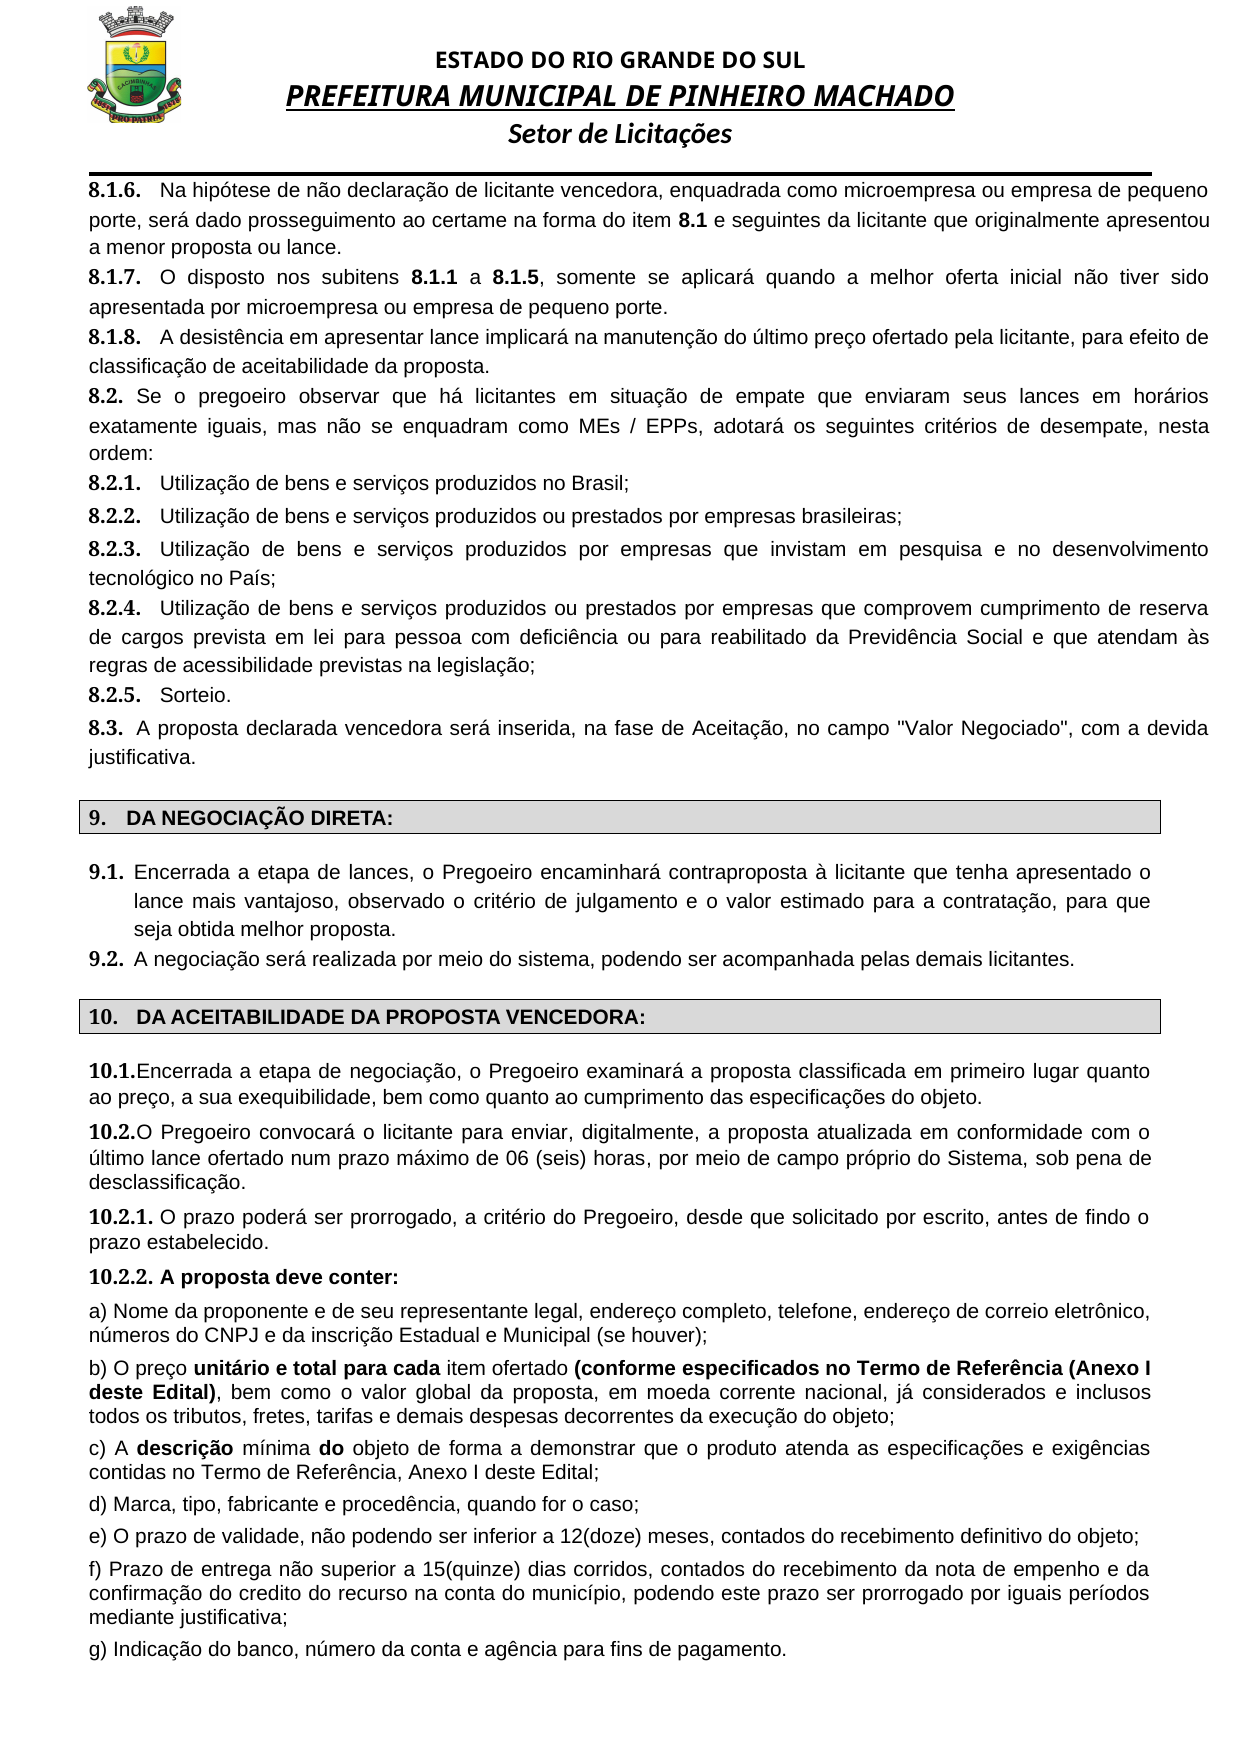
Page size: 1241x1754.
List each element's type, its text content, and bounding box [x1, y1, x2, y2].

list Na hipótese de não declaração de licitante vencedora, enquadrada como microempresa ou empresa de pequeno porte, será dado prosseguimento ao certame na forma do item 8.1 e seguintes da licitante que originalmente apresentou a menor proposta ou lance. [88, 176, 1211, 259]
text c) A descrição mínima do objeto de forma a demonstrar que o produto atenda as especificações e exigências contidas no Termo de Referência, Anexo I deste Edital; [89, 1436, 1152, 1484]
list O prazo poderá ser prorrogado, a critério do Pregoeiro, desde que solicitado por escrito, antes de findo o prazo estabelecido. [89, 1202, 1152, 1254]
list DA NEGOCIAÇÃO DIRETA: [80, 801, 1160, 833]
list Se o pregoeiro observar que há licitantes em situação de empate que enviaram seus lances em horários exatamente iguais, mas não se enquadram como MEs / EPPs, adotará os seguintes critérios de desempate, nesta ordem: [88, 381, 1211, 465]
list O disposto nos subitens 8.1.1 a 8.1.5, somente se aplicará quando a melhor oferta inicial não tiver sido apresentada por microempresa ou empresa de pequeno porte. [88, 262, 1211, 318]
list Encerrada a etapa de negociação, o Pregoeiro examinará a proposta classificada em primeiro lugar quanto ao preço, a sua exequibilidade, bem como quanto ao cumprimento das especificações do objeto. [89, 1056, 1152, 1109]
list Sorteio. [88, 680, 1211, 708]
text a) Nome da proponente e de seu representante legal, endereço completo, telefone, endereço de correio eletrônico, números do CNPJ e da inscrição Estadual e Municipal (se houver); [89, 1299, 1152, 1347]
list Encerrada a etapa de lances, o Pregoeiro encaminhará contraproposta à licitante que tenha apresentado o lance mais vantajoso, observado o critério de julgamento e o valor estimado para a contratação, para que seja obtida melhor proposta. [89, 857, 1152, 940]
list Utilização de bens e serviços produzidos no Brasil; [88, 468, 1211, 497]
text g) Indicação do banco, número da conta e agência para fins de pagamento. [89, 1637, 1152, 1661]
list A desistência em apresentar lance implicará na manutenção do último preço ofertado pela licitante, para efeito de classificação de aceitabilidade da proposta. [88, 322, 1211, 378]
list Utilização de bens e serviços produzidos ou prestados por empresas que comprovem cumprimento de reserva de cargos prevista em lei para pessoa com deficiência ou para reabilitado da Previdência Social e que atendam às regras de acessibilidade previstas na legislação; [88, 593, 1211, 677]
list Utilização de bens e serviços produzidos ou prestados por empresas brasileiras; [88, 501, 1211, 529]
picture [87, 6, 182, 123]
list Utilização de bens e serviços produzidos por empresas que invistam em pesquisa e no desenvolvimento tecnológico no País; [88, 534, 1211, 589]
text f) Prazo de entrega não superior a 15(quinze) dias corridos, contados do recebimento da nota de empenho e da confirmação do credito do recurso na conta do município, podendo este prazo ser prorrogado por iguais períodos mediante justificativa; [89, 1557, 1152, 1628]
text b) O preço unitário e total para cada item ofertado (conforme especificados no Termo de Referência (Anexo I deste Edital), bem como o valor global da proposta, em moeda corrente nacional, já considerados e inclusos todos os tributos, fretes, tarifas e demais despesas decorrentes da execução do objeto; [89, 1356, 1152, 1427]
text e) O prazo de validade, não podendo ser inferior a 12(doze) meses, contados do recebimento definitivo do objeto; [89, 1524, 1152, 1548]
list A proposta declarada vencedora será inserida, na fase de Aceitação, no campo "Valor Negociado", com a devida justificativa. [88, 713, 1211, 769]
list O Pregoeiro convocará o licitante para enviar, digitalmente, a proposta atualizada em conformidade com o último lance ofertado num prazo máximo de 06 (seis) horas, por meio de campo próprio do Sistema, sob pena de desclassificação. [89, 1117, 1152, 1193]
list A negociação será realizada por meio do sistema, podendo ser acompanhada pelas demais licitantes. [89, 944, 1152, 972]
list A proposta deve conter: [89, 1262, 1152, 1291]
text d) Marca, tipo, fabricante e procedência, quando for o caso; [89, 1492, 1152, 1516]
list DA ACEITABILIDADE DA PROPOSTA VENCEDORA: [80, 1000, 1160, 1033]
